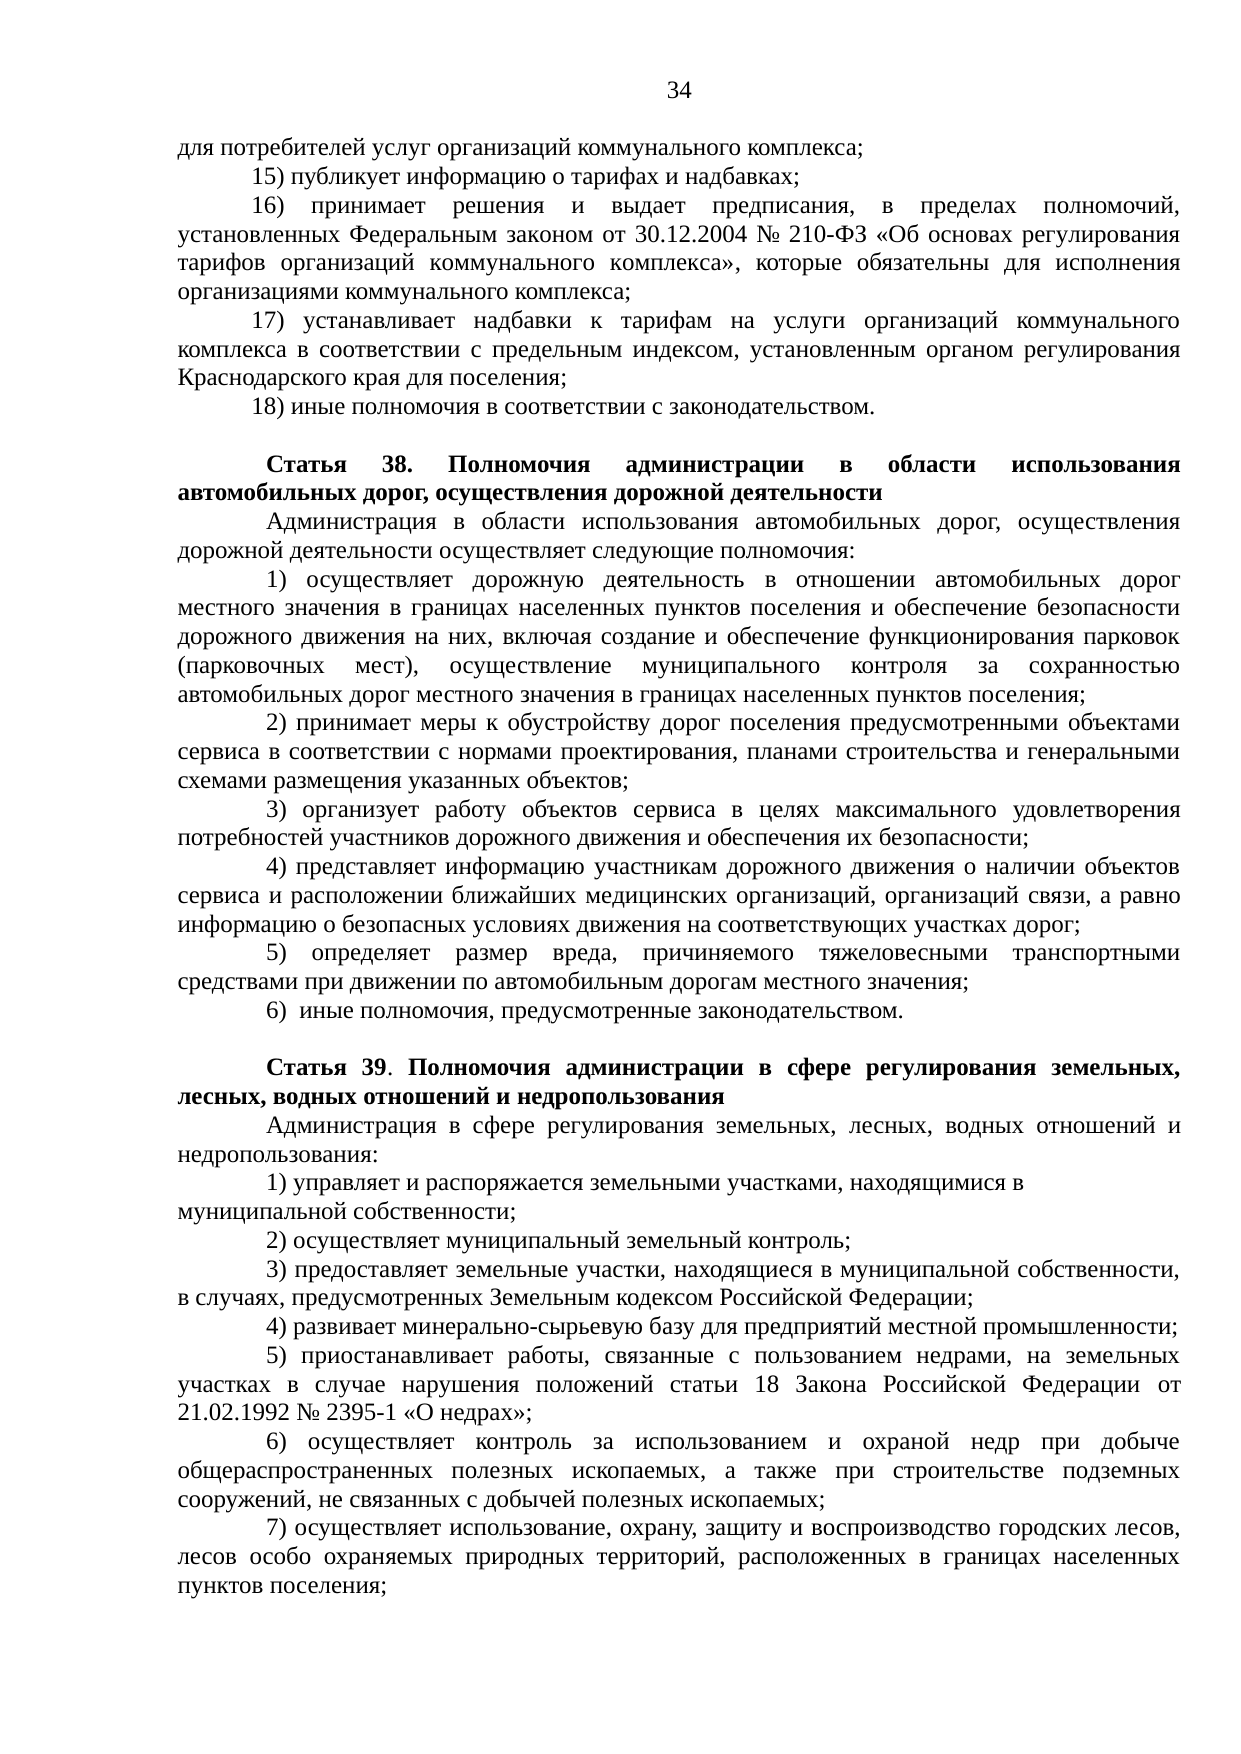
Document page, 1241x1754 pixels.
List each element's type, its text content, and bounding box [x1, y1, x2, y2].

text 4) представляет информацию участникам дорожного движения о наличии объектов сервиса и расположении ближайших медицинских организаций, организаций связи, а равно информацию о безопасных условиях движения на соответствующих участках дорог; [177, 851, 1181, 937]
text 1) управляет и распоряжается земельными участками, находящимися в муниципальной собственности; [177, 1167, 1181, 1225]
text 6) осуществляет контроль за использованием и охраной недр при добыче общераспространенных полезных ископаемых, а также при строительстве подземных сооружений, не связанных с добычей полезных ископаемых; [177, 1426, 1181, 1512]
text 4) развивает минерально-сырьевую базу для предприятий местной промышленности; [177, 1311, 1181, 1340]
text 5) определяет размер вреда, причиняемого тяжеловесными транспортными средствами при движении по автомобильным дорогам местного значения; [177, 937, 1181, 995]
text Статья 38. Полномочия администрации в области использования автомобильных дорог, осуществления дорожной деятельности [177, 449, 1181, 506]
text Администрация в области использования автомобильных дорог, осуществления дорожной деятельности осуществляет следующие полномочия: [177, 506, 1181, 564]
text 6) иные полномочия, предусмотренные законодательством. [177, 995, 1181, 1024]
text 2) осуществляет муниципальный земельный контроль; [177, 1225, 1181, 1254]
text 1) осуществляет дорожную деятельность в отношении автомобильных дорог местного значения в границах населенных пунктов поселения и обеспечение безопасности дорожного движения на них, включая создание и обеспечение функционирования парковок (парковочных мест), осуществление муниципального контроля за сохранностью автомобильных дорог местного значения в границах населенных пунктов поселения; [177, 564, 1181, 707]
text Статья 39. Полномочия администрации в сфере регулирования земельных, лесных, водных отношений и недропользования [177, 1052, 1181, 1110]
text Администрация в сфере регулирования земельных, лесных, водных отношений и недропользования: [177, 1110, 1181, 1167]
title 2) принимает меры к обустройству дорог поселения предусмотренными объектами сервиса в соответствии с нормами проектирования, планами строительства и генеральными схемами размещения указанных объектов; [177, 707, 1181, 794]
text 15) публикует информацию о тарифах и надбавках; [177, 161, 1181, 190]
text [177, 132, 1181, 161]
text 18) иные полномочия в соответствии с законодательством. [177, 391, 1181, 420]
text 7) осуществляет использование, охрану, защиту и воспроизводство городских лесов, лесов особо охраняемых природных территорий, расположенных в границах населенных пунктов поселения; [177, 1512, 1181, 1599]
text 3) предоставляет земельные участки, находящиеся в муниципальной собственности, в случаях, предусмотренных Земельным кодексом Российской Федерации; [177, 1254, 1181, 1311]
title 3) организует работу объектов сервиса в целях максимального удовлетворения потребностей участников дорожного движения и обеспечения их безопасности; [177, 794, 1181, 851]
text 17) устанавливает надбавки к тарифам на услуги организаций коммунального комплекса в соответствии с предельным индексом, установленным органом регулирования Краснодарского края для поселения; [177, 305, 1181, 391]
text 16) принимает решения и выдает предписания, в пределах полномочий, установленных Федеральным законом от 30.12.2004 № 210-ФЗ «Об основах регулирования тарифов организаций коммунального комплекса», которые обязательны для исполнения организациями коммунального комплекса; [177, 190, 1181, 305]
text 5) приостанавливает работы, связанные с пользованием недрами, на земельных участках в случае нарушения положений статьи 18 Закона Российской Федерации от 21.02.1992 № 2395-1 «О недрах»; [177, 1340, 1181, 1426]
